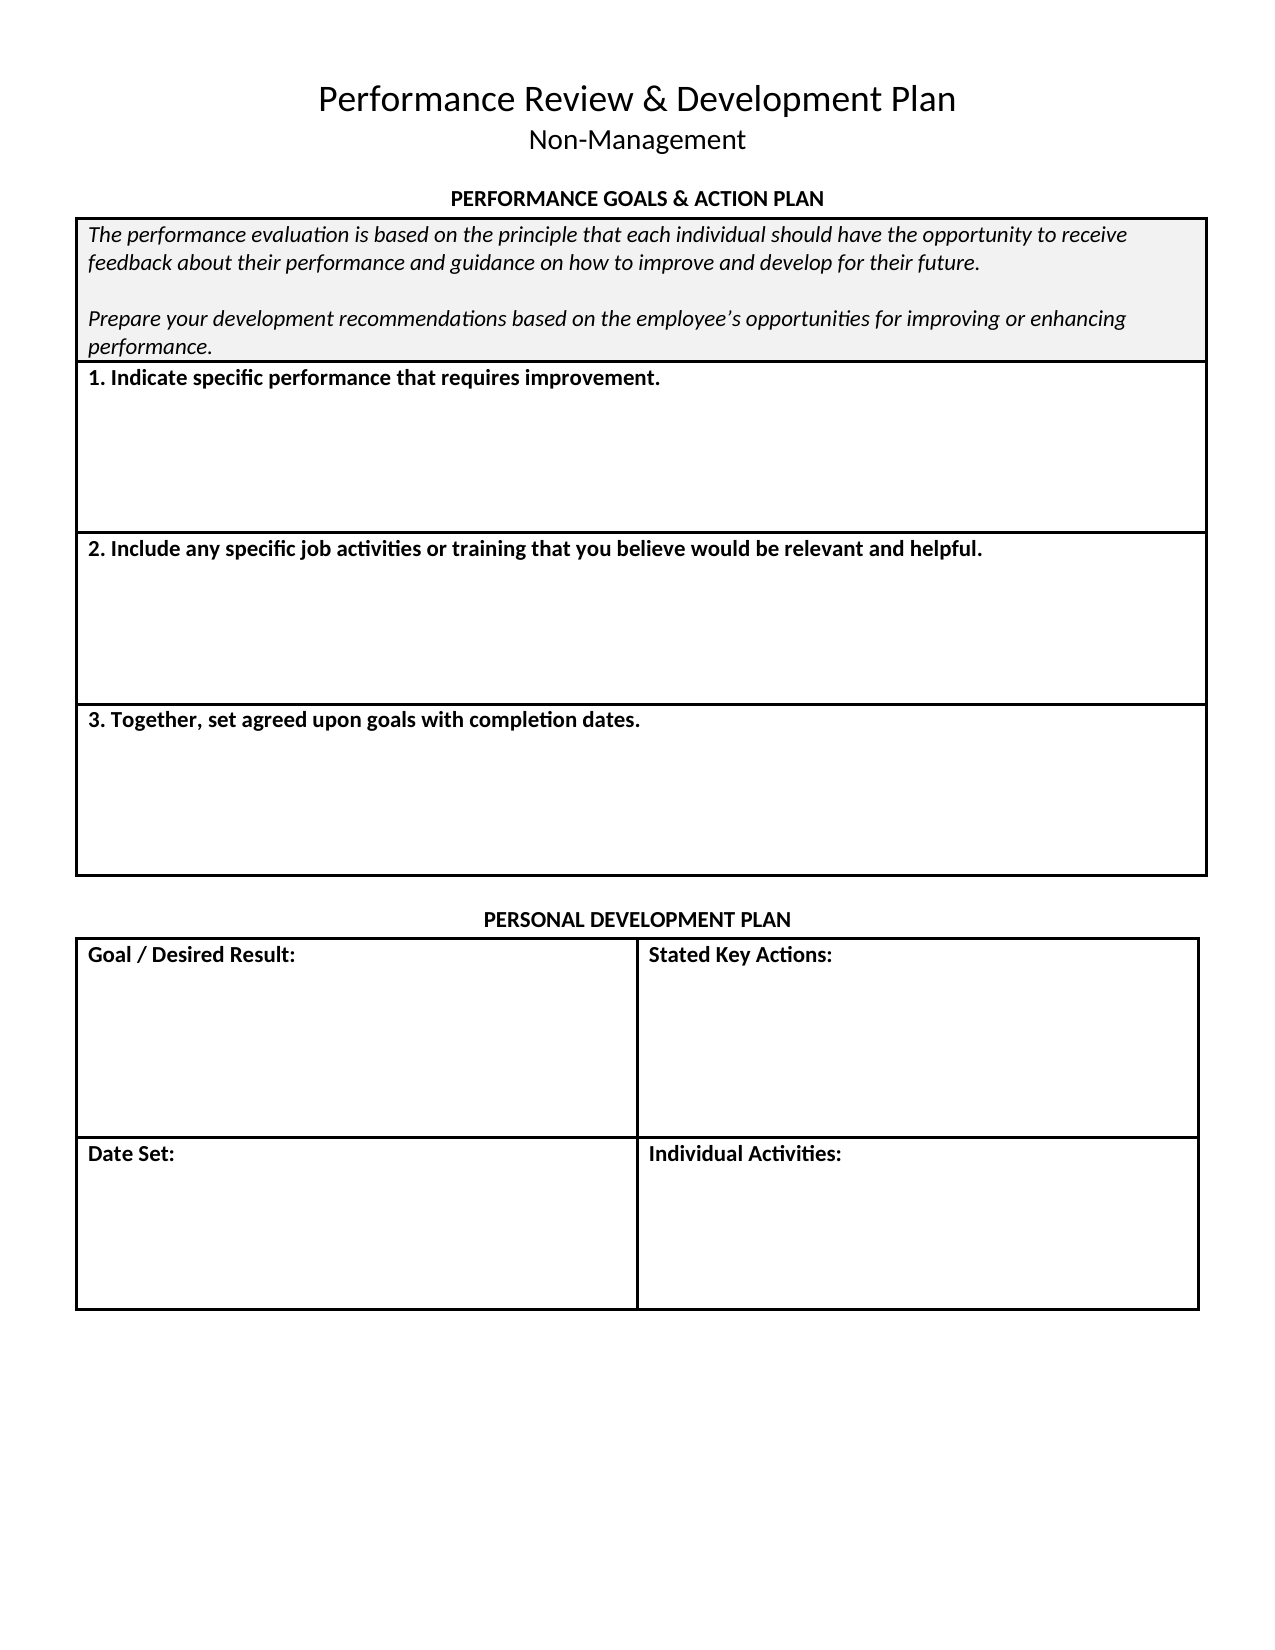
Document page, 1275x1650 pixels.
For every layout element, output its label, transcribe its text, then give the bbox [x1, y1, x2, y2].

table_cell 3. Together, set agreed upon goals with completion dates. [78, 706, 1205, 874]
table_cell 2. Include any specific job activities or training that you believe would be relevant and helpful. [78, 534, 1205, 702]
table_cell 1. Indicate specific performance that requires improvement. [78, 363, 1205, 531]
table_header Goal / Desired Result: [78, 940, 636, 1136]
text personal development plan [75, 905, 1200, 933]
text PERFORMANCE GOALS & aCTION PLAN [75, 184, 1200, 212]
table_cell Date Set: [78, 1139, 636, 1307]
table_header Stated Key Actions: [639, 940, 1197, 1136]
table_header The performance evaluation is based on the principle that each individual should have the opportunity to receive feedback about their performance and guidance on how to improve and develop for their future. Prepare your development recommendations based on the employee’s opportunities for improving or enhancing performance. [78, 220, 1205, 360]
table_cell Individual Activities: [639, 1139, 1197, 1307]
